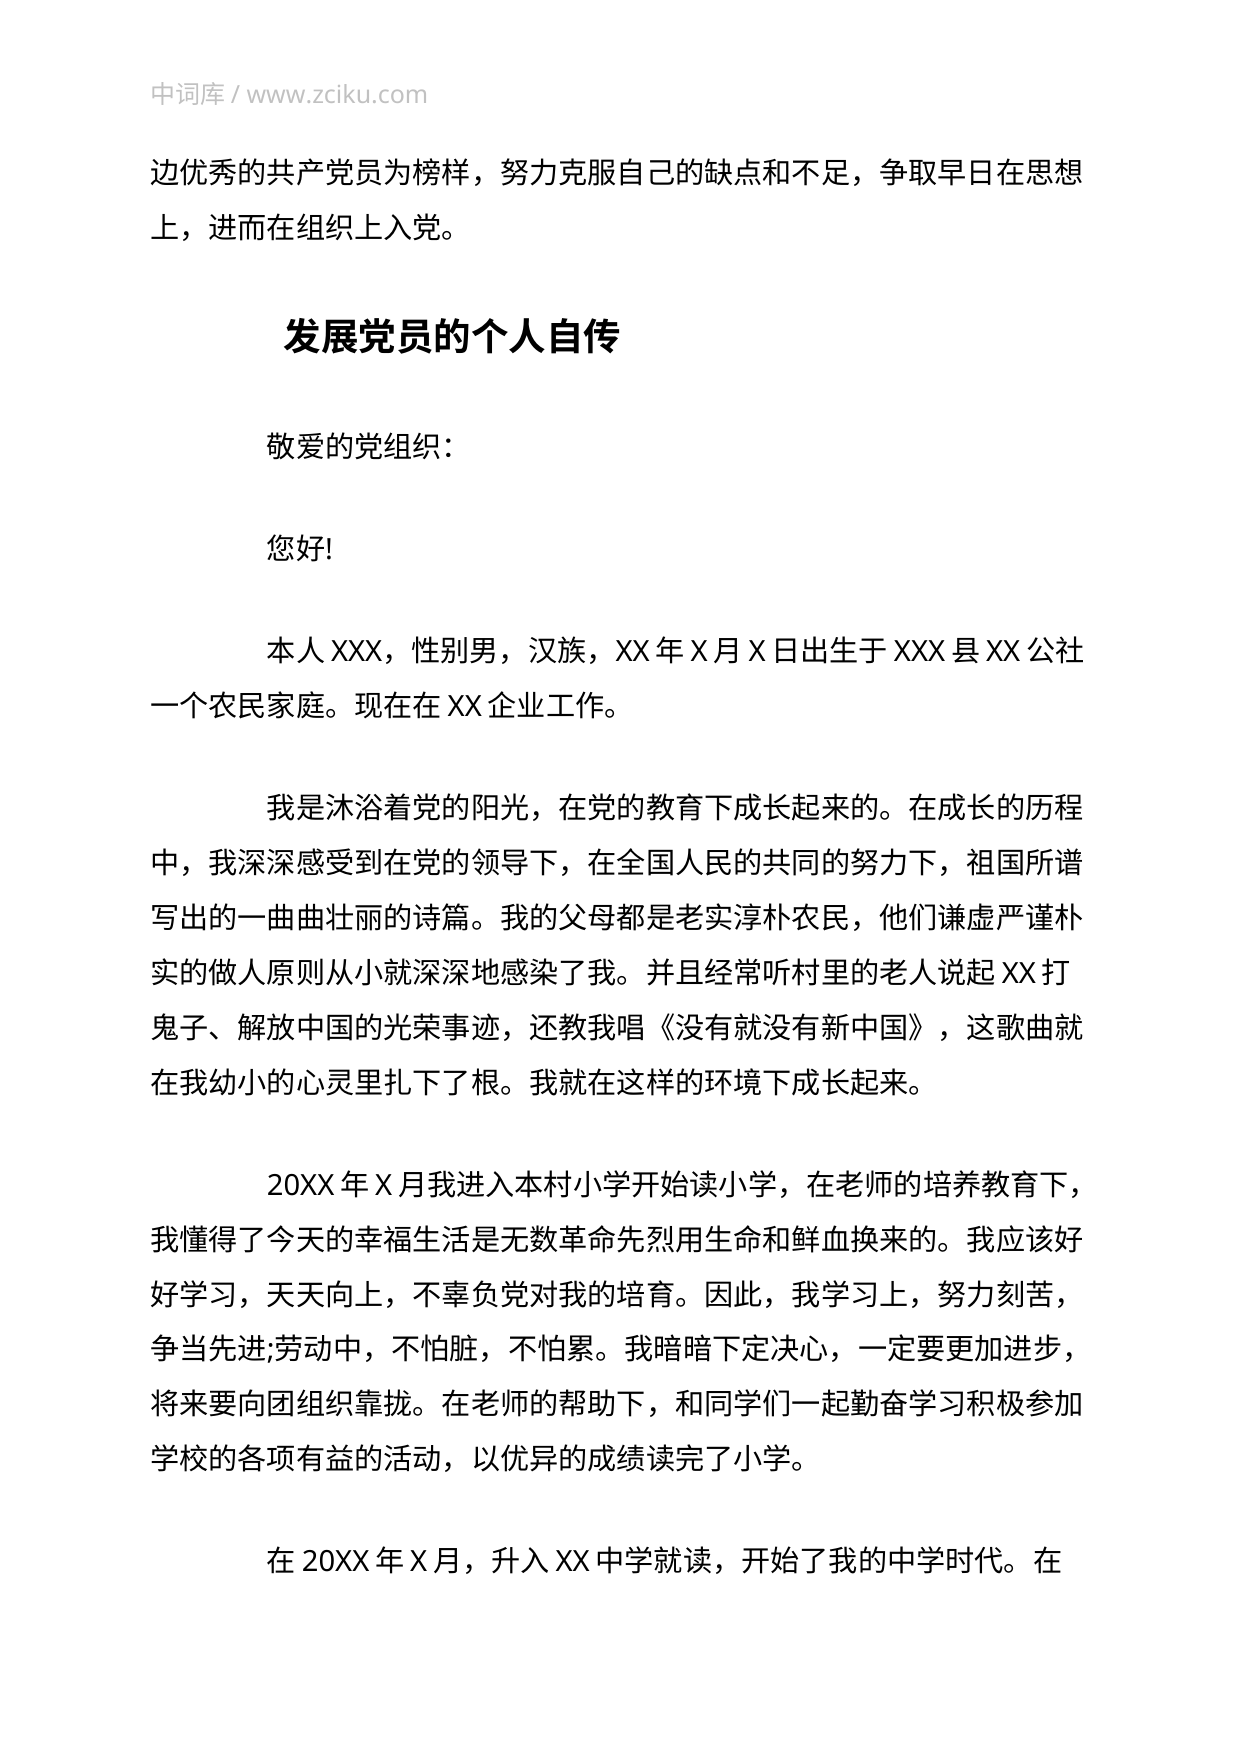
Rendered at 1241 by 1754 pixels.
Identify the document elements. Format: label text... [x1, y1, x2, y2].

text 我是沐浴着党的阳光，在党的教育下成长起来的。在成长的历程中，我深深感受到在党的领导下，在全国人民的共同的努力下，祖国所谱写出的一曲曲壮丽的诗篇。我的父母都是老实淳朴农民，他们谦虚严谨朴实的做人原则从小就深深地感染了我。并且经常听村里的老人说起XX打鬼子、解放中国的光荣事迹，还教我唱《没有就没有新中国》，这歌曲就在我幼小的心灵里扎下了根。我就在这样的环境下成长起来。 [150, 785, 1090, 1102]
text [150, 1538, 1090, 1580]
text 您好! [150, 526, 1090, 568]
text 敬爱的党组织： [150, 424, 1090, 466]
text 发展党员的个人自传 [150, 307, 1090, 361]
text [150, 150, 1090, 247]
text 本人XXX，性别男，汉族，XX年X月X日出生于XXX县XX公社一个农民家庭。现在在XX企业工作。 [150, 628, 1090, 725]
text 20XX年X月我进入本村小学开始读小学，在老师的培养教育下，我懂得了今天的幸福生活是无数革命先烈用生命和鲜血换来的。我应该好好学习，天天向上，不辜负党对我的培育。因此，我学习上，努力刻苦，争当先进;劳动中，不怕脏，不怕累。我暗暗下定决心，一定要更加进步，将来要向团组织靠拢。在老师的帮助下，和同学们一起勤奋学习积极参加学校的各项有益的活动，以优异的成绩读完了小学。 [150, 1161, 1090, 1478]
